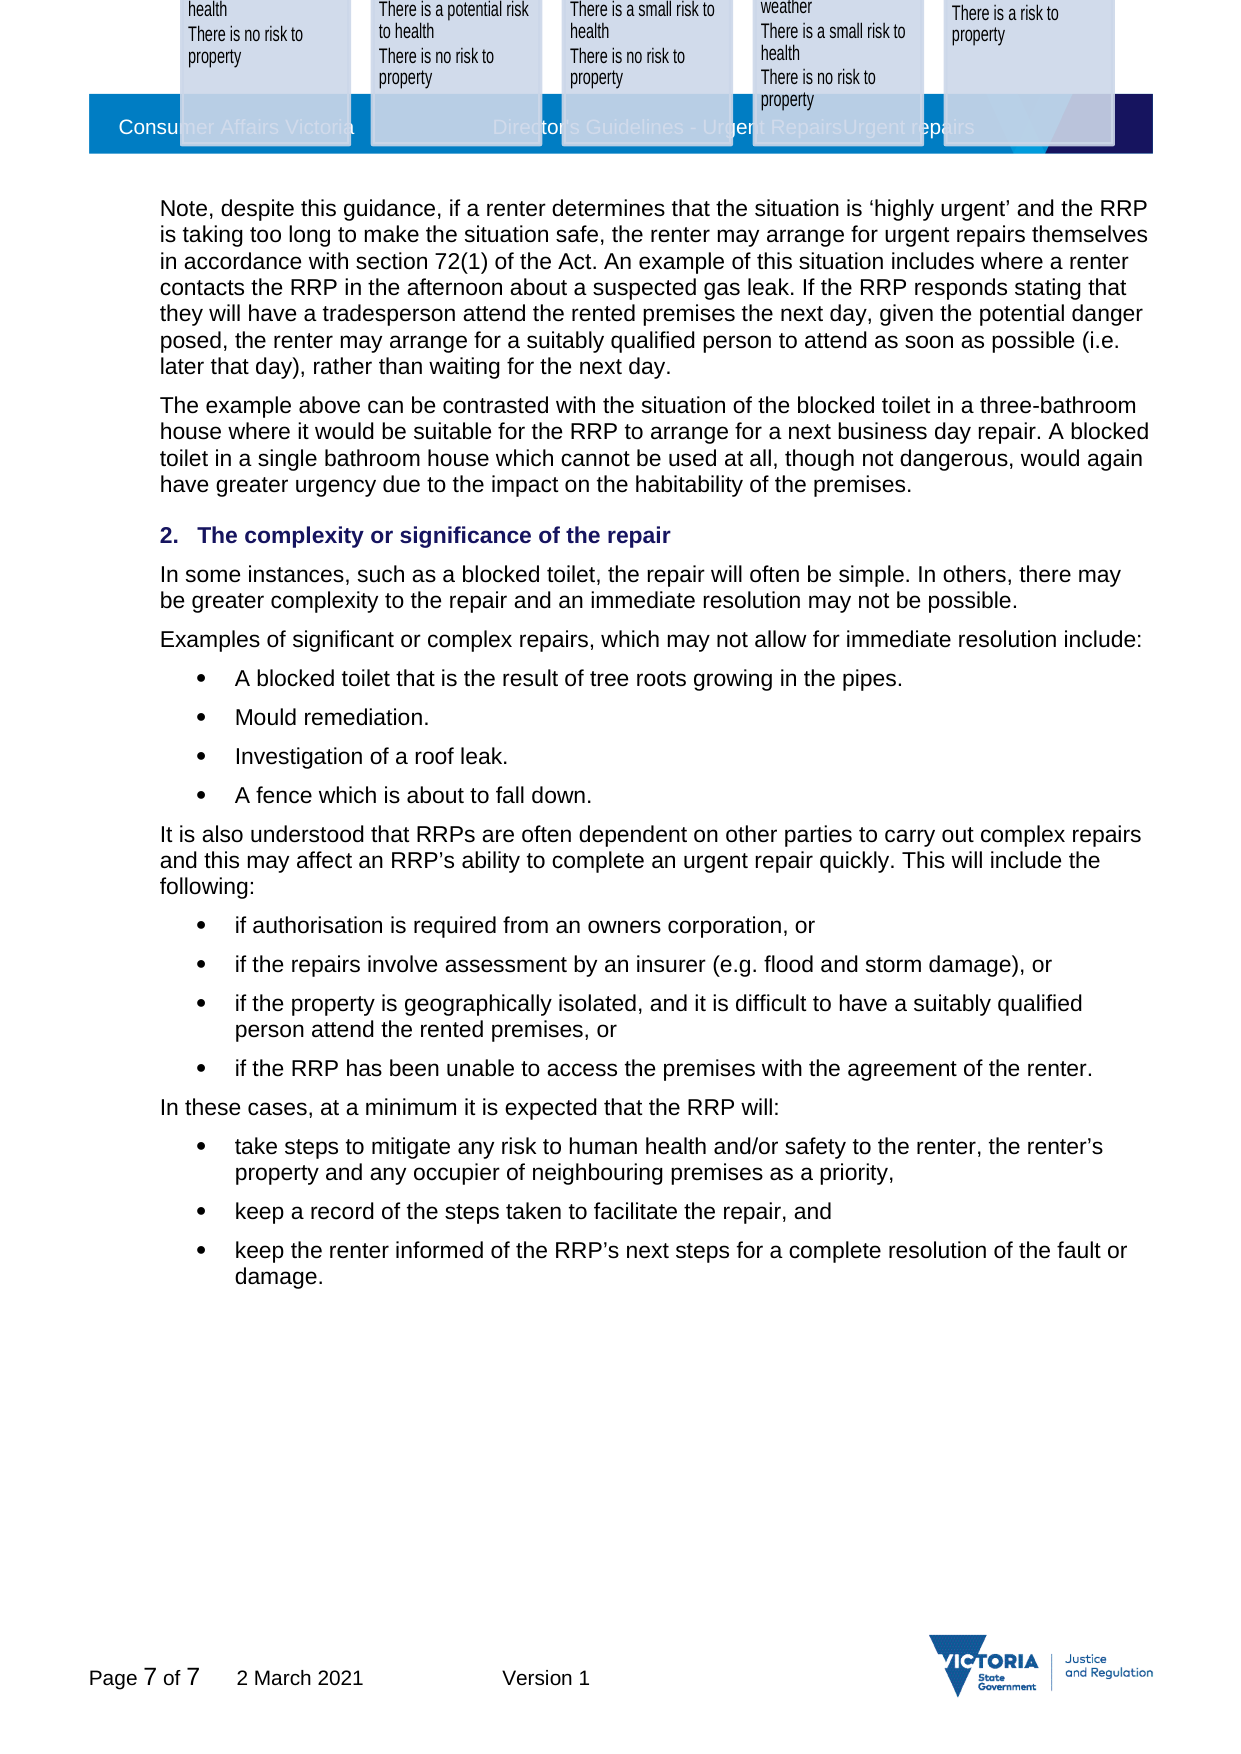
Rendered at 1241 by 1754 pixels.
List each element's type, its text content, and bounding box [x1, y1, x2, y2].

text Examples of significant or complex repairs, which may not allow for immediate resolution include: [159, 626, 1152, 653]
list Investigation of a roof leak. [197, 743, 1152, 769]
list keep a record of the steps taken to facilitate the repair, and [197, 1198, 1152, 1224]
text In these cases, at a minimum it is expected that the RRP will: [159, 1094, 1152, 1120]
text It is also understood that RRPs are often dependent on other parties to carry out complex repairs and this may affect an RRP’s ability to complete an urgent repair quickly. This will include the following: [159, 821, 1152, 900]
text In some instances, such as a blocked toilet, the repair will often be simple. In others, there may be greater complexity to the repair and an immediate resolution may not be possible. [159, 561, 1152, 614]
text The example above can be contrasted with the situation of the blocked toilet in a three-bathroom house where it would be suitable for the RRP to arrange for a next business day repair. A blocked toilet in a single bathroom house which cannot be used at all, though not dangerous, would again have greater urgency due to the impact on the habitability of the premises. [159, 392, 1152, 497]
list if authorisation is required from an owners corporation, or [197, 912, 1152, 938]
list take steps to mitigate any risk to human health and/or safety to the renter, the renter’s property and any occupier of neighbouring premises as a priority, [197, 1133, 1152, 1186]
text Note, despite this guidance, if a renter determines that the situation is ‘highly urgent’ and the RRP is taking too long to make the situation safe, the renter may arrange for urgent repairs themselves in accordance with section 72(1) of the Act. An example of this situation includes where a renter contacts the RRP in the afternoon about a suspected gas leak. If the RRP responds stating that they will have a tradesperson attend the rented premises the next day, given the potential danger posed, the renter may arrange for a suitably qualified person to attend as soon as possible (i.e. later that day), rather than waiting for the next day. [159, 195, 1152, 379]
list if the repairs involve assessment by an insurer (e.g. flood and storm damage), or [197, 951, 1152, 977]
list A blocked toilet that is the result of tree roots growing in the pipes. [197, 665, 1152, 692]
list A fence which is about to fall down. [197, 782, 1152, 808]
list if the RRP has been unable to access the premises with the agreement of the renter. [197, 1055, 1152, 1081]
list if the property is geographically isolated, and it is difficult to have a suitably qualified person attend the rented premises, or [197, 990, 1152, 1043]
picture [1, 1627, 1241, 1753]
list Mould remediation. [197, 704, 1152, 730]
list keep the renter informed of the RRP’s next steps for a complete resolution of the fault or damage. [197, 1237, 1152, 1289]
picture [0, 0, 1241, 163]
subtitle The complexity or significance of the repair [159, 522, 1152, 549]
